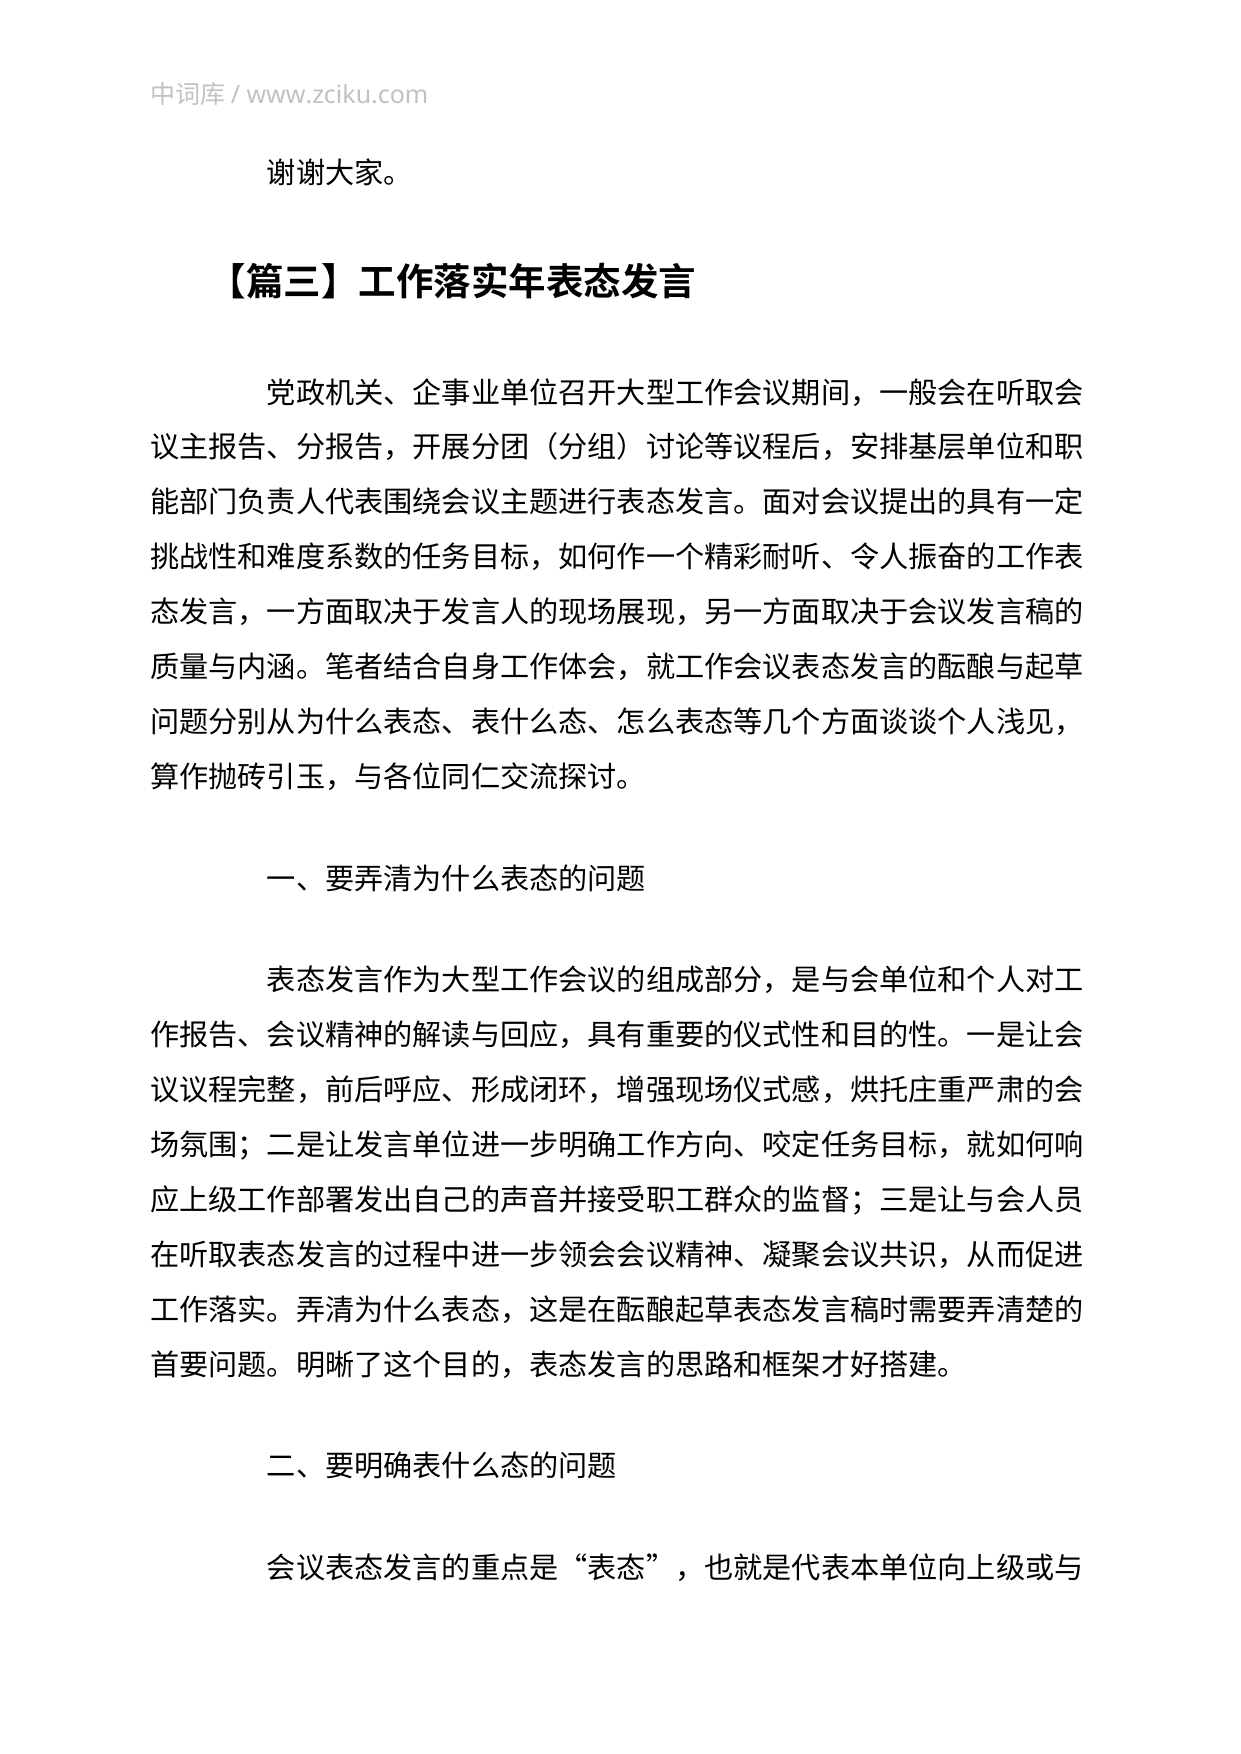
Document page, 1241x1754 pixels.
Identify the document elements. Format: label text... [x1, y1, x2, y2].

text 二、要明确表什么态的问题 [150, 1443, 1090, 1485]
text 表态发言作为大型工作会议的组成部分，是与会单位和个人对工作报告、会议精神的解读与回应，具有重要的仪式性和目的性。一是让会议议程完整，前后呼应、形成闭环，增强现场仪式感，烘托庄重严肃的会场氛围；二是让发言单位进一步明确工作方向、咬定任务目标，就如何响应上级工作部署发出自己的声音并接受职工群众的监督；三是让与会人员在听取表态发言的过程中进一步领会会议精神、凝聚会议共识，从而促进工作落实。弄清为什么表态，这是在酝酿起草表态发言稿时需要弄清楚的首要问题。明晰了这个目的，表态发言的思路和框架才好搭建。 [150, 957, 1090, 1383]
text 一、要弄清为什么表态的问题 [150, 855, 1090, 897]
text 党政机关、企事业单位召开大型工作会议期间，一般会在听取会议主报告、分报告，开展分团（分组）讨论等议程后，安排基层单位和职能部门负责人代表围绕会议主题进行表态发言。面对会议提出的具有一定挑战性和难度系数的任务目标，如何作一个精彩耐听、令人振奋的工作表态发言，一方面取决于发言人的现场展现，另一方面取决于会议发言稿的质量与内涵。笔者结合自身工作体会，就工作会议表态发言的酝酿与起草问题分别从为什么表态、表什么态、怎么表态等几个方面谈谈个人浅见，算作抛砖引玉，与各位同仁交流探讨。 [150, 369, 1090, 796]
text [150, 1545, 1090, 1587]
text 【篇三】工作落实年表态发言 [150, 252, 1090, 306]
text 谢谢大家。 [150, 150, 1090, 192]
